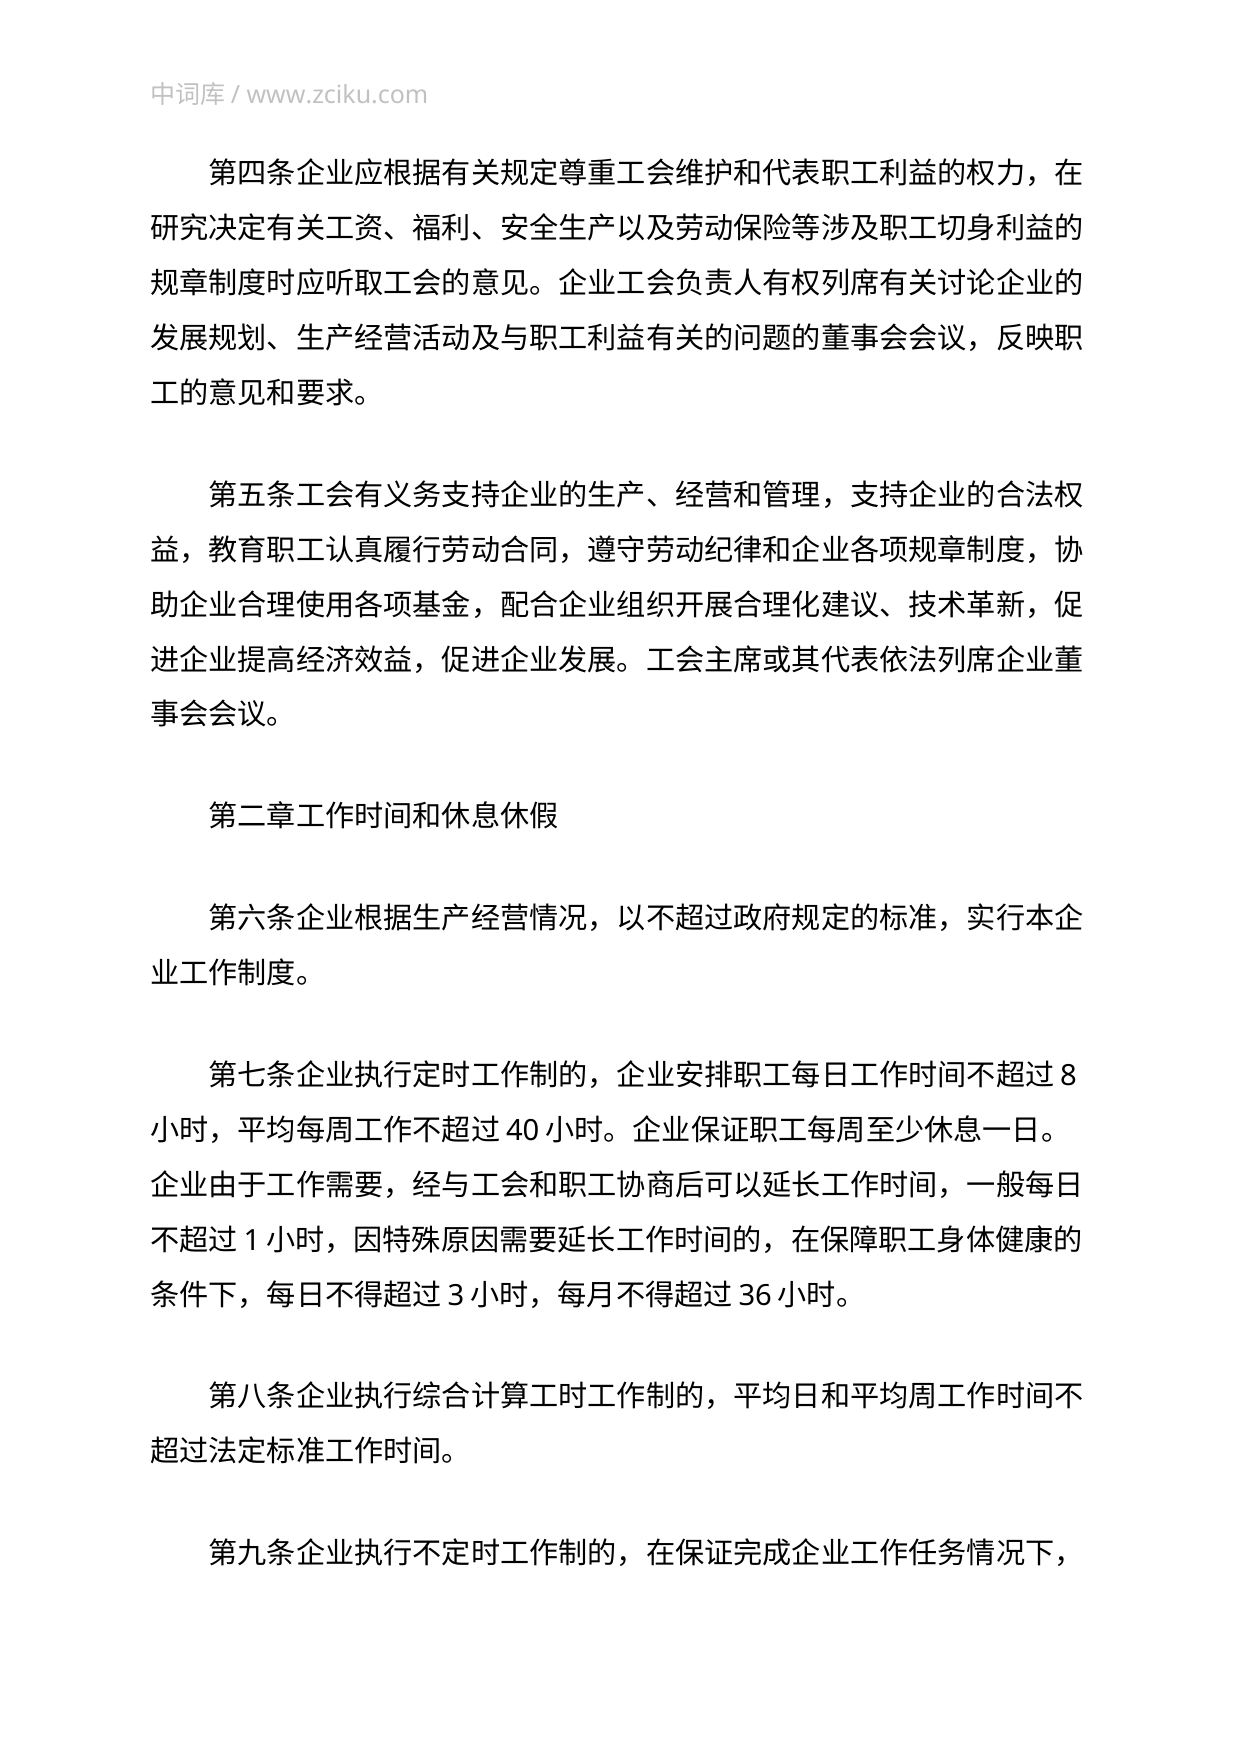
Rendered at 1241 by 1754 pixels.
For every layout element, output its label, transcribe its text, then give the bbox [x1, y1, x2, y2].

text 第二章工作时间和休息休假 [150, 793, 1090, 835]
text 第四条企业应根据有关规定尊重工会维护和代表职工利益的权力，在研究决定有关工资、福利、安全生产以及劳动保险等涉及职工切身利益的规章制度时应听取工会的意见。企业工会负责人有权列席有关讨论企业的发展规划、生产经营活动及与职工利益有关的问题的董事会会议，反映职工的意见和要求。 [150, 150, 1090, 412]
text 第五条工会有义务支持企业的生产、经营和管理，支持企业的合法权益，教育职工认真履行劳动合同，遵守劳动纪律和企业各项规章制度，协助企业合理使用各项基金，配合企业组织开展合理化建议、技术革新，促进企业提高经济效益，促进企业发展。工会主席或其代表依法列席企业董事会会议。 [150, 471, 1090, 733]
text 第六条企业根据生产经营情况，以不超过政府规定的标准，实行本企业工作制度。 [150, 894, 1090, 992]
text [150, 1530, 1090, 1572]
text 第八条企业执行综合计算工时工作制的，平均日和平均周工作时间不超过法定标准工作时间。 [150, 1373, 1090, 1470]
text 第七条企业执行定时工作制的，企业安排职工每日工作时间不超过8小时，平均每周工作不超过40小时。企业保证职工每周至少休息一日。企业由于工作需要，经与工会和职工协商后可以延长工作时间，一般每日不超过1小时，因特殊原因需要延长工作时间的，在保障职工身体健康的条件下，每日不得超过3小时，每月不得超过36小时。 [150, 1051, 1090, 1313]
